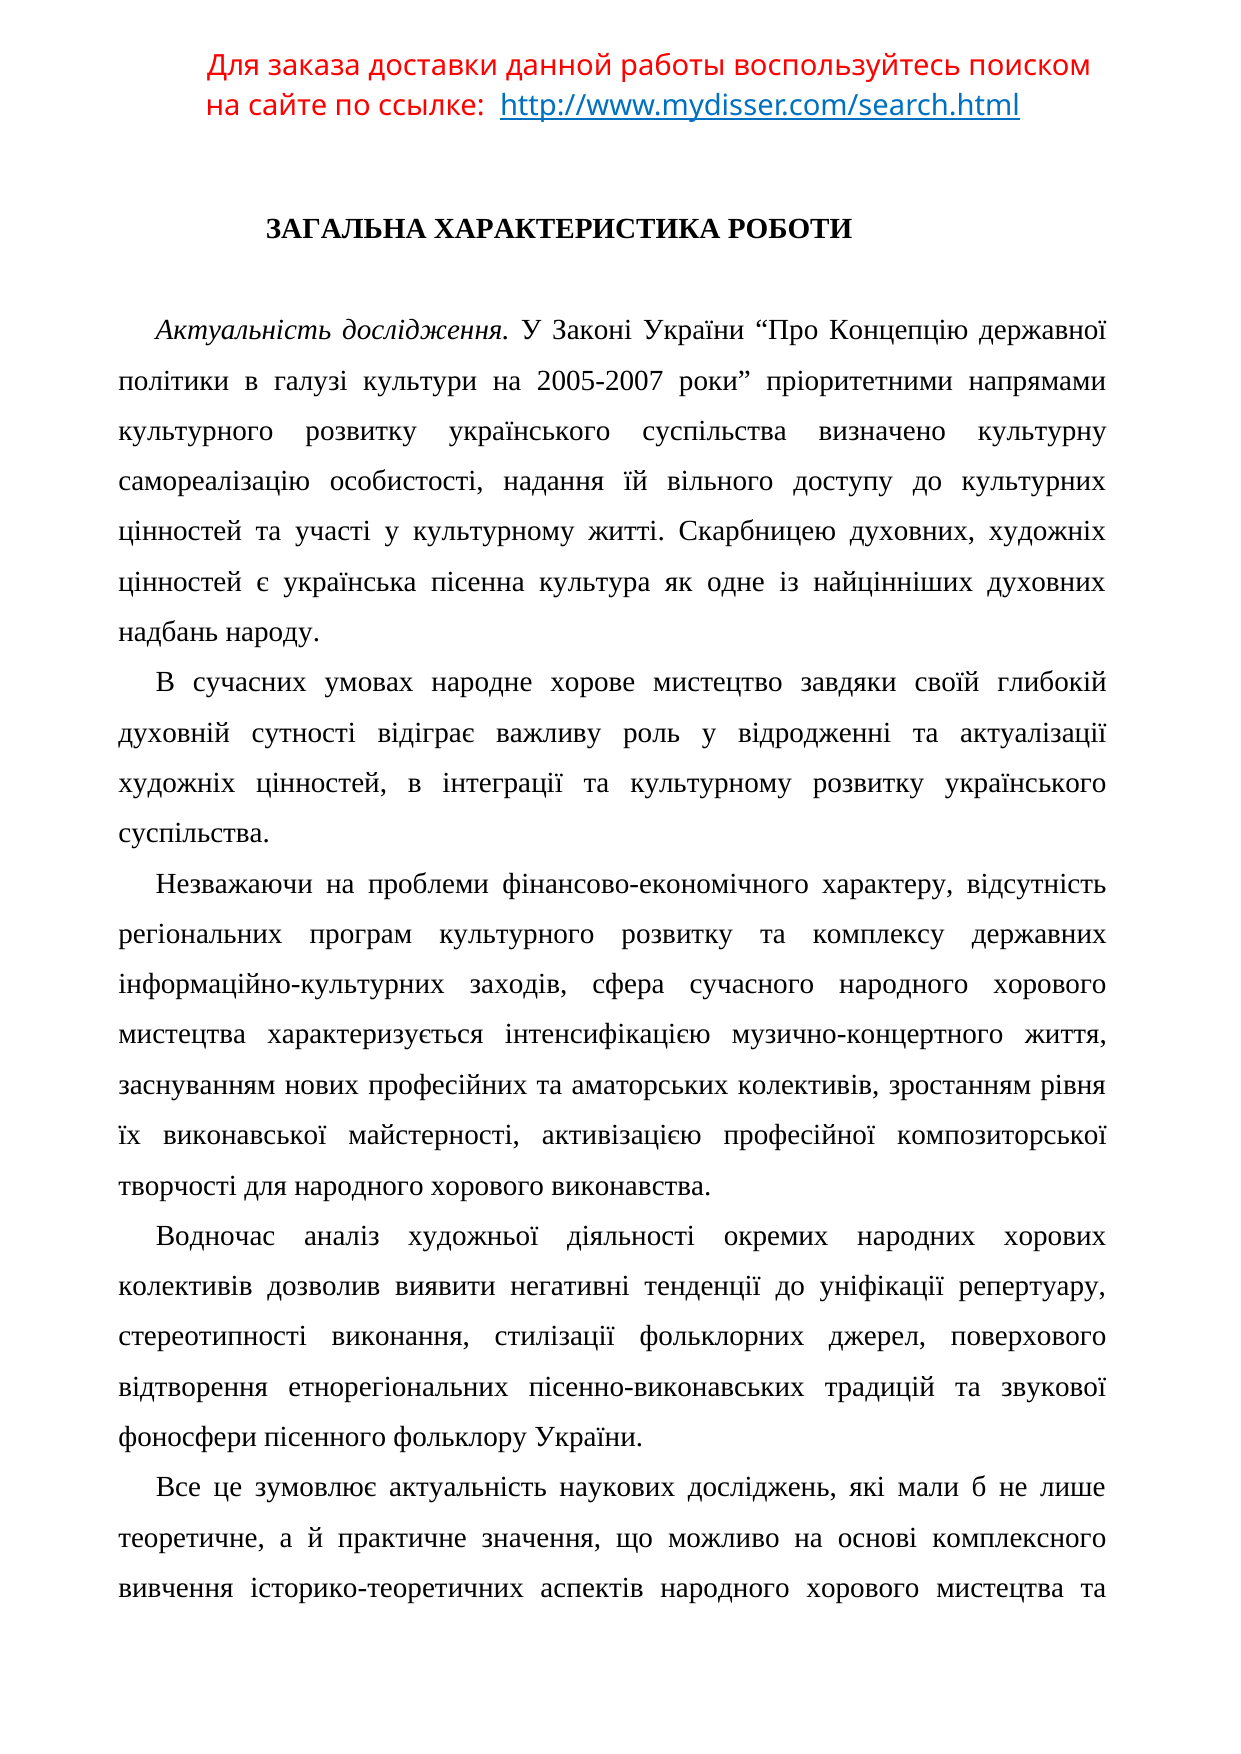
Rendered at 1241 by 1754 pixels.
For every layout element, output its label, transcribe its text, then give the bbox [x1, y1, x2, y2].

text Актуальність дослідження. У Законі України “Про Концепцію державної політики в галузі культури на 2005-2007 роки” пріоритетними напрямами культурного розвитку українського суспільства визначено культурну самореалізацію особистості, надання їй вільного доступу до культурних цінностей та участі у культурному житті. Скарбницею духовних, художніх цінностей є українська пісенна культура як одне із найцінніших духовних надбань народу. [118, 312, 1107, 648]
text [118, 1469, 1107, 1604]
text Незважаючи на проблеми фінансово-економічного характеру, відсутність регіональних програм культурного розвитку та комплексу державних інформаційно-культурних заходів, сфера сучасного народного хорового мистецтва характеризується інтенсифікацією музично-концертного життя, заснуванням нових професійних та аматорських колективів, зростанням рівня їх виконавської майстерності, активізацією професійної композиторської творчості для народного хорового виконавства. [118, 866, 1107, 1201]
text В сучасних умовах народне хорове мистецтво завдяки своїй глибокій духовній сутності відіграє важливу роль у відродженні та актуалізації художніх цінностей, в інтеграції та культурному розвитку українського суспільства. [118, 664, 1107, 849]
text ЗАГАЛЬНА ХАРАКТЕРИСТИКА РОБОТИ [192, 212, 1107, 245]
text Водночас аналіз художньої діяльності окремих народних хорових колективів дозволив виявити негативні тенденції до уніфікації репертуару, стереотипності виконання, стилізації фольклорних джерел, поверхового відтворення етнорегіональних пісенно-виконавських традицій та звукової фоносфери пісенного фольклору України. [118, 1218, 1107, 1453]
